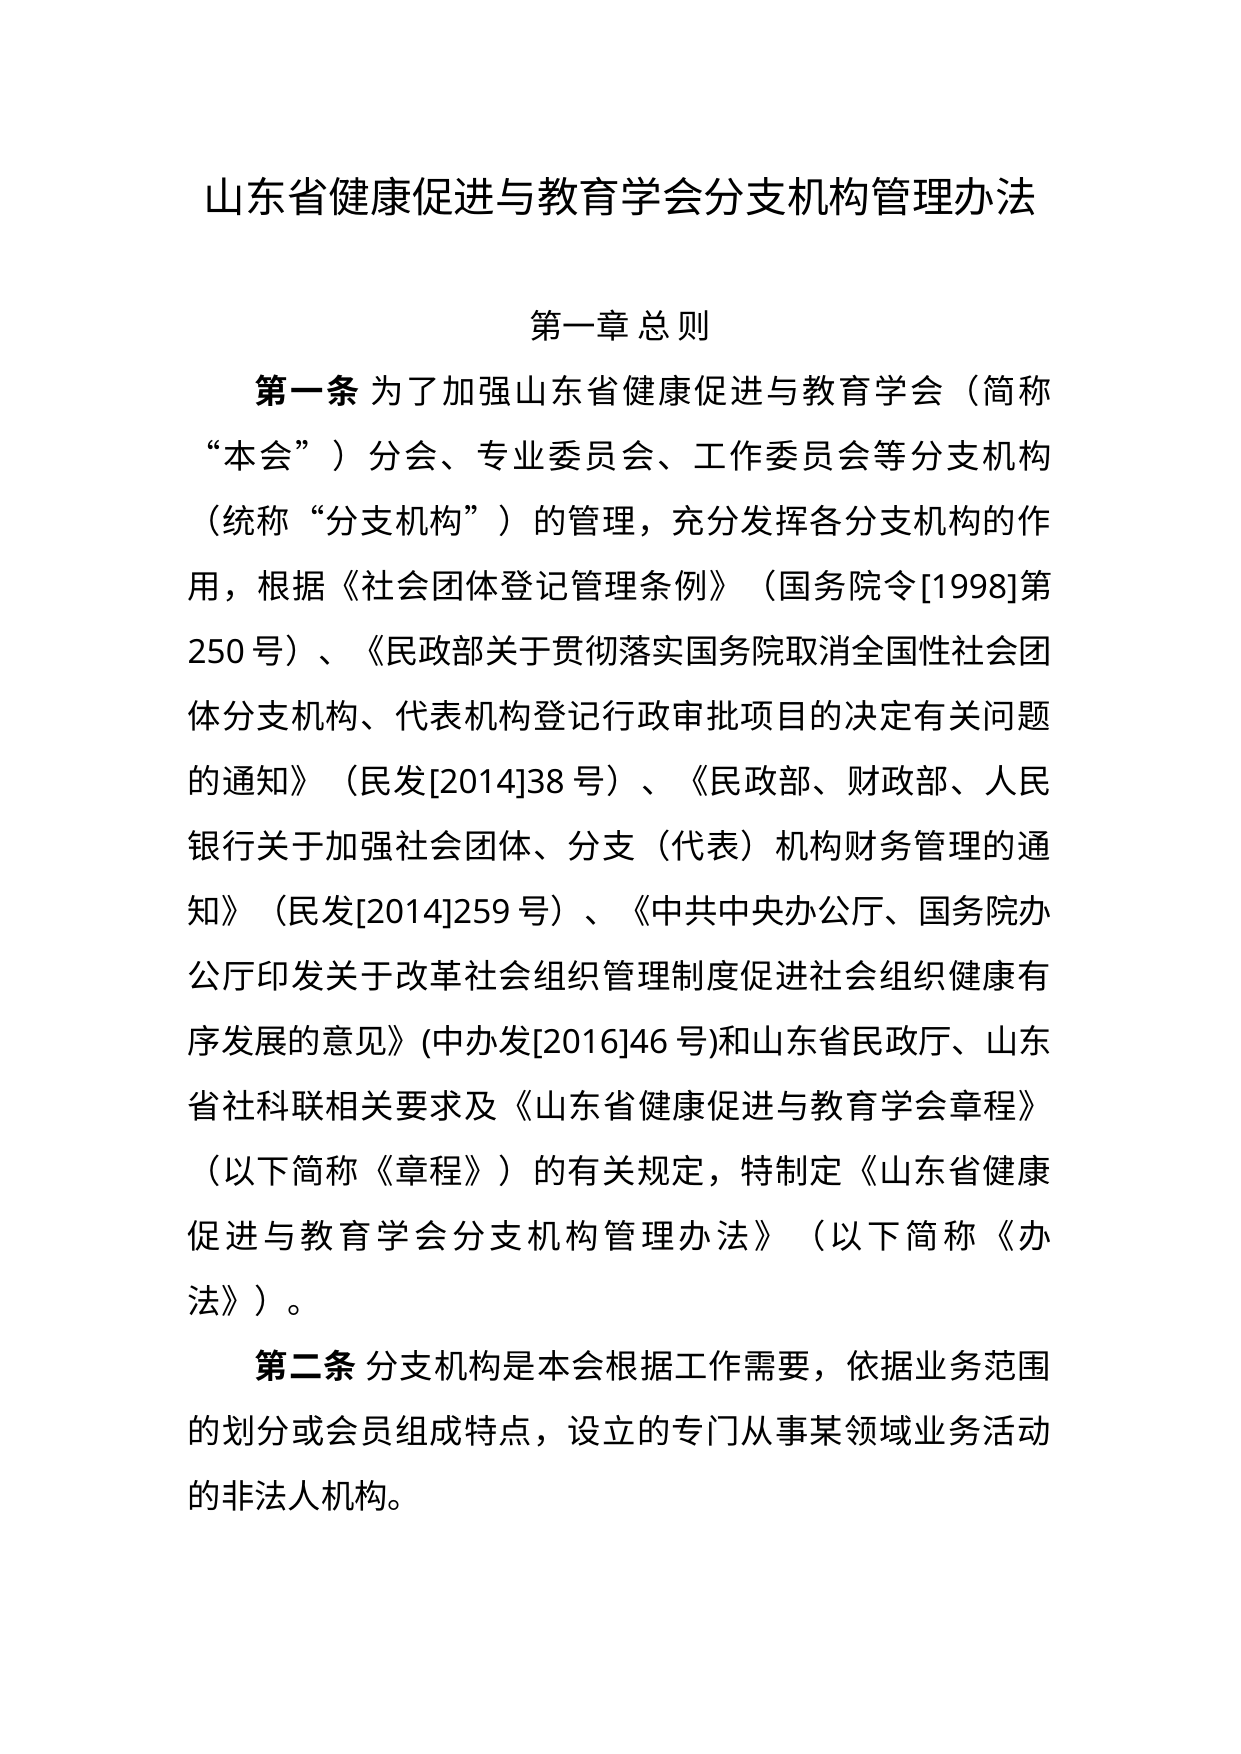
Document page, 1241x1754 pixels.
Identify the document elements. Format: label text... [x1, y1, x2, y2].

text 第二条 分支机构是本会根据工作需要，依据业务范围的划分或会员组成特点，设立的专门从事某领域业务活动的非法人机构。 [187, 1332, 1053, 1527]
text 第一条 为了加强山东省健康促进与教育学会（简称“本会”）分会、专业委员会、工作委员会等分支机构（统称“分支机构”）的管理，充分发挥各分支机构的作用，根据《社会团体登记管理条例》（国务院令[1998]第250号）、《民政部关于贯彻落实国务院取消全国性社会团体分支机构、代表机构登记行政审批项目的决定有关问题的通知》（民发[2014]38号）、《民政部、财政部、人民银行关于加强社会团体、分支（代表）机构财务管理的通知》（民发[2014]259号）、《中共中央办公厅、国务院办公厅印发关于改革社会组织管理制度促进社会组织健康有序发展的意见》(中办发[2016]46号)和山东省民政厅、山东省社科联相关要求及《山东省健康促进与教育学会章程》（以下简称《章程》）的有关规定，特制定《山东省健康促进与教育学会分支机构管理办法》（以下简称《办法》）。 [187, 357, 1053, 1332]
list 第一章 总 则 [187, 292, 1053, 357]
text 山东省健康促进与教育学会分支机构管理办法 [187, 162, 1053, 227]
